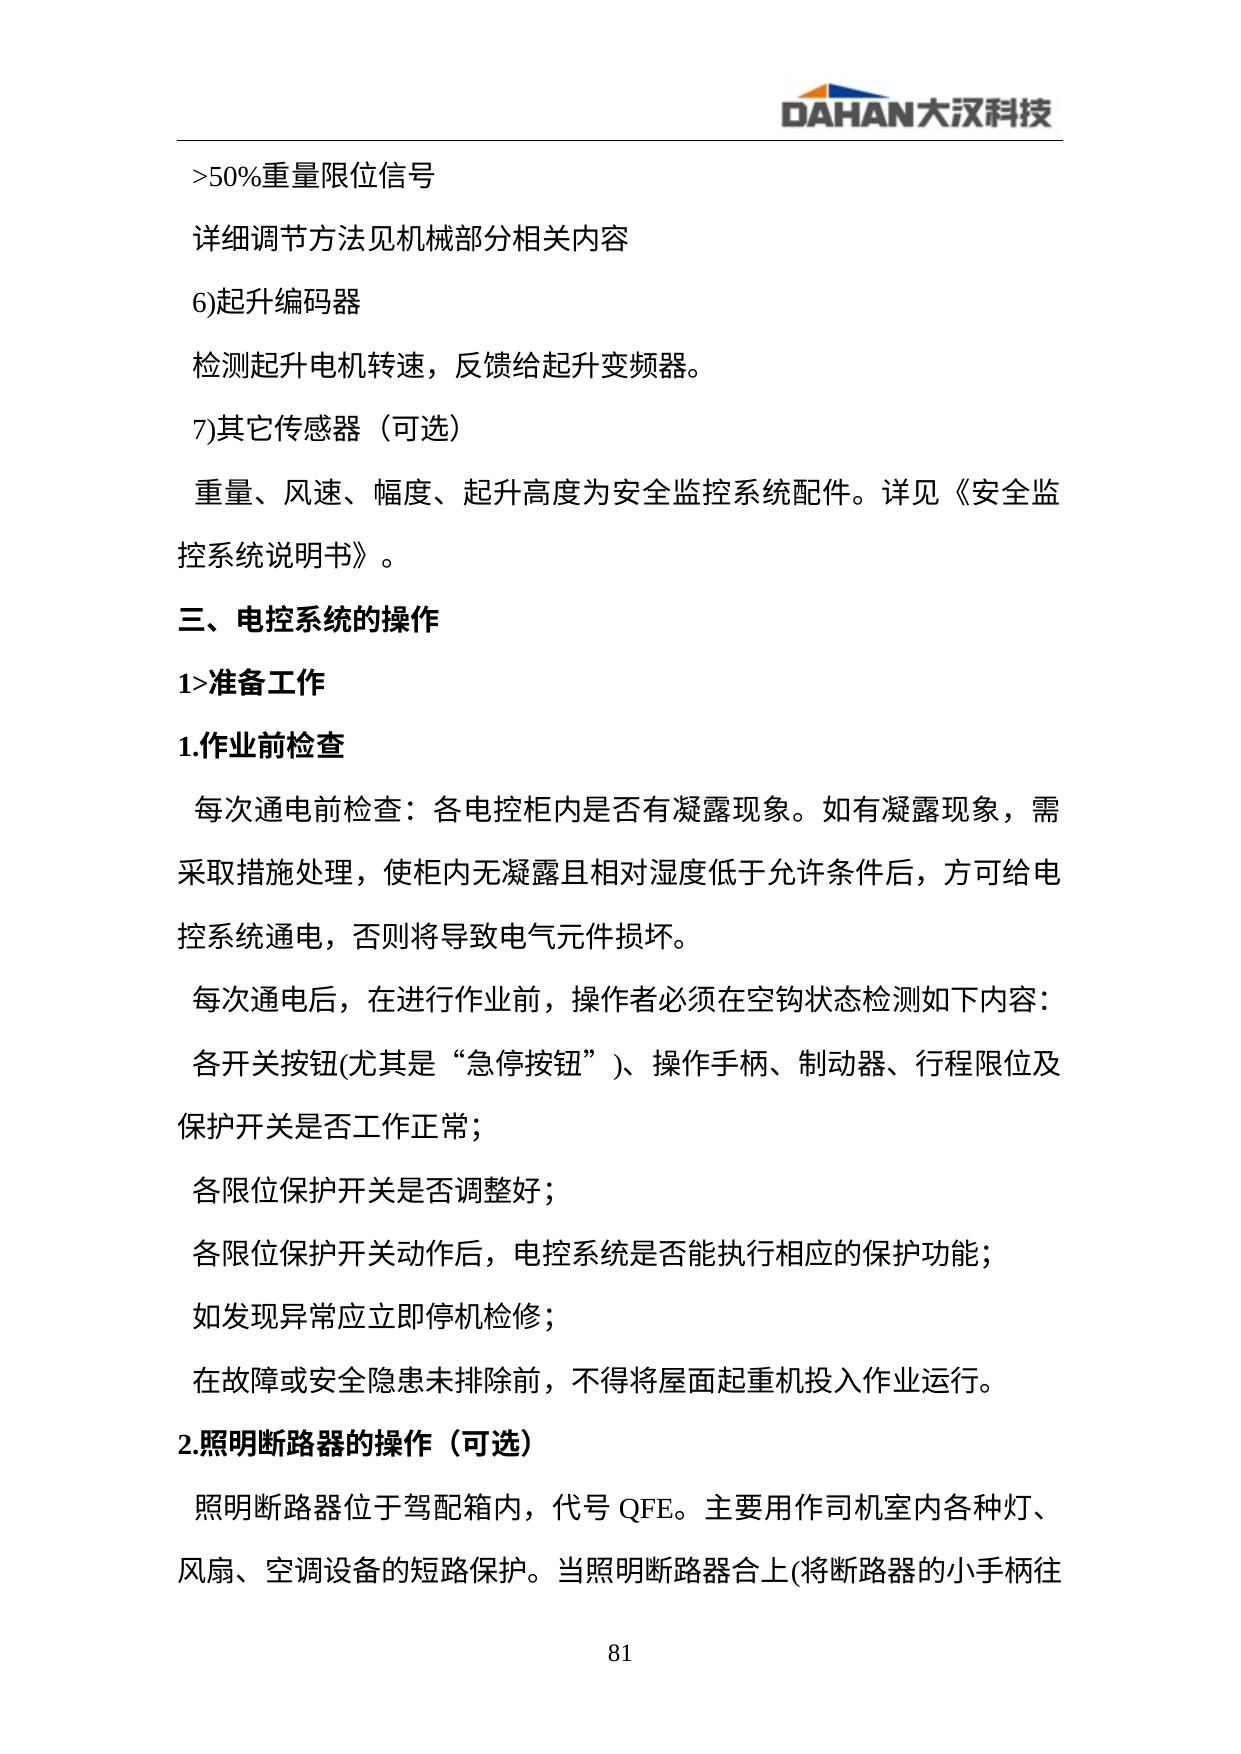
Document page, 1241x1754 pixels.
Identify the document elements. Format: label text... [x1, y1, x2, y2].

text 每次通电前检查：各电控柜内是否有凝露现象。如有凝露现象，需采取措施处理，使柜内无凝露且相对湿度低于允许条件后，方可给电控系统通电，否则将导致电气元件损坏。 [177, 786, 1063, 956]
subtitle 1.作业前检查 [177, 723, 1063, 765]
text 各限位保护开关是否调整好； [177, 1167, 1063, 1209]
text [177, 1484, 1063, 1590]
text 检测起升电机转速，反馈给起升变频器。 [177, 342, 1063, 385]
text 每次通电后，在进行作业前，操作者必须在空钩状态检测如下内容： [177, 977, 1063, 1019]
text 各限位保护开关动作后，电控系统是否能执行相应的保护功能； [177, 1231, 1063, 1273]
subtitle 1>准备工作 [177, 659, 1063, 702]
text 在故障或安全隐患未排除前，不得将屋面起重机投入作业运行。 [177, 1357, 1063, 1400]
subtitle 2.照明断路器的操作（可选） [177, 1421, 1063, 1463]
text >50%重量限位信号 [177, 152, 1063, 194]
text 重量、风速、幅度、起升高度为安全监控系统配件。详见《安全监控系统说明书》。 [177, 469, 1063, 575]
text 6)起升编码器 [177, 279, 1063, 321]
subtitle 三、电控系统的操作 [177, 596, 1063, 638]
text 各开关按钮(尤其是“急停按钮”)、操作手柄、制动器、行程限位及保护开关是否工作正常； [177, 1040, 1063, 1146]
text 详细调节方法见机械部分相关内容 [177, 216, 1063, 258]
text 7)其它传感器（可选） [177, 406, 1063, 448]
picture [774, 76, 1064, 138]
text 如发现异常应立即停机检修； [177, 1294, 1063, 1336]
